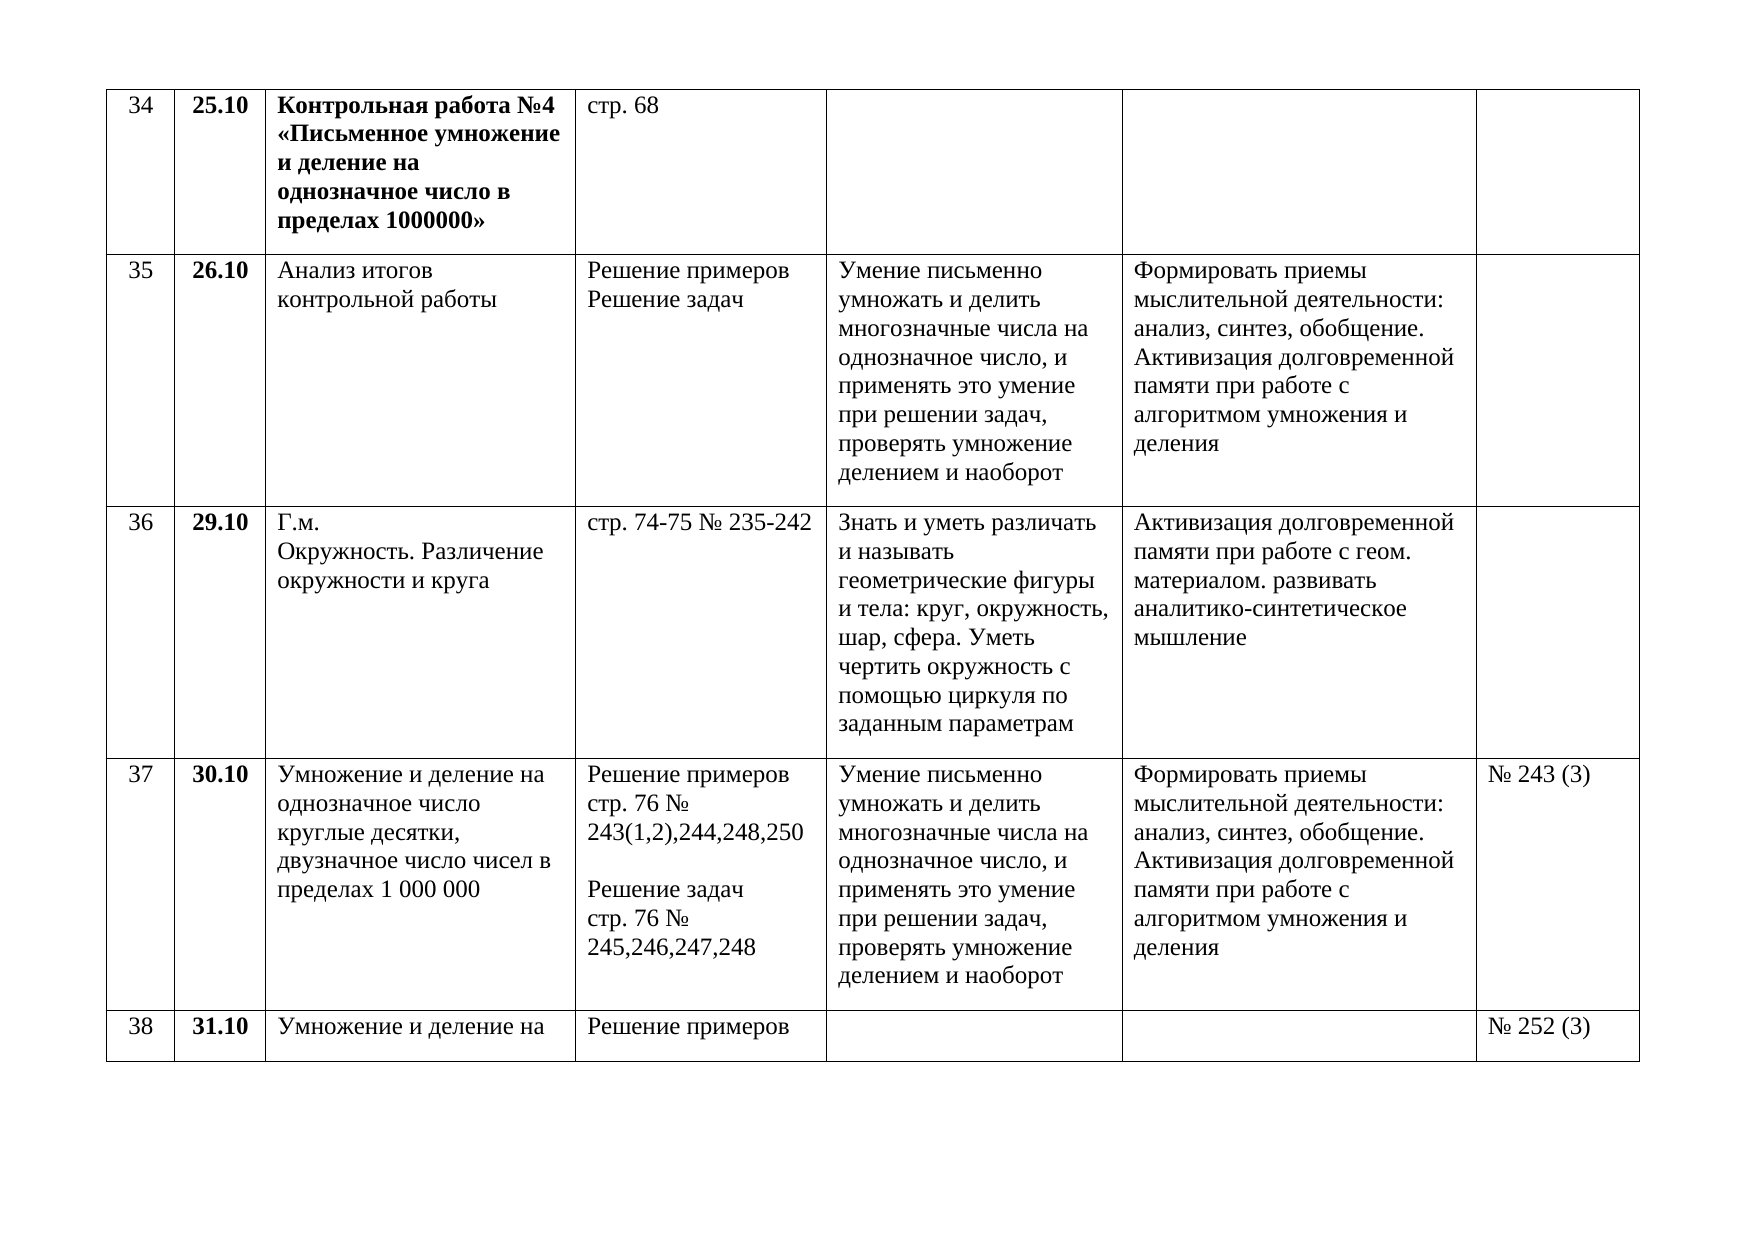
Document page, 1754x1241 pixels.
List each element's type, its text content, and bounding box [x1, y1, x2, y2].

table_cell Контрольная работа №4 «Письменное умножение и деление на однозначное число в пределах 1000000» [266, 90, 575, 254]
table_cell [1477, 90, 1639, 254]
table_cell [1477, 255, 1639, 506]
table_cell стр. 74-75 № 235-242 [576, 507, 826, 758]
table_cell 31.10 [175, 1011, 265, 1061]
table_cell 35 [107, 255, 174, 506]
table_cell 26.10 [175, 255, 265, 506]
table_cell 30.10 [175, 759, 265, 1010]
table_cell 25.10 [175, 90, 265, 254]
table_cell Решение примеров стр. 76 № 243(1,2),244,248,250 Решение задач стр. 76 № 245,246,247,248 [576, 759, 826, 1010]
table_cell [827, 90, 1122, 254]
table_cell 36 [107, 507, 174, 758]
table_cell 38 [107, 1011, 174, 1061]
table_cell Анализ итогов контрольной работы [266, 255, 575, 506]
table_cell Решение примеров Решение задач [576, 255, 826, 506]
table_cell № 243 (3) [1477, 759, 1639, 1010]
table_cell № 252 (3) [1477, 1011, 1639, 1061]
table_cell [266, 1011, 575, 1061]
table_cell Умножение и деление на однозначное число круглые десятки, двузначное число чисел в пределах 1 000 000 [266, 759, 575, 1010]
table_cell 29.10 [175, 507, 265, 758]
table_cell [576, 1011, 826, 1061]
table_cell Активизация долговременной памяти при работе с геом. материалом. развивать аналитико-синтетическое мышление [1123, 507, 1476, 758]
table_cell 37 [107, 759, 174, 1010]
table_cell Умение письменно умножать и делить многозначные числа на однозначное число, и применять это умение при решении задач, проверять умножение делением и наоборот [827, 759, 1122, 1010]
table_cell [1123, 255, 1476, 506]
table_cell [1123, 1011, 1476, 1061]
table_cell 34 [107, 90, 174, 254]
table_cell Умение письменно умножать и делить многозначные числа на однозначное число, и применять это умение при решении задач, проверять умножение делением и наоборот [827, 255, 1122, 506]
table_cell [827, 1011, 1122, 1061]
table_cell [1477, 507, 1639, 758]
table_cell Знать и уметь различать и называть геометрические фигуры и тела: круг, окружность, шар, сфера. Уметь чертить окружность с помощью циркуля по заданным параметрам [827, 507, 1122, 758]
table_cell Г.м. Окружность. Различение окружности и круга [266, 507, 575, 758]
table_cell стр. 68 [576, 90, 826, 254]
table_cell [1123, 90, 1476, 254]
